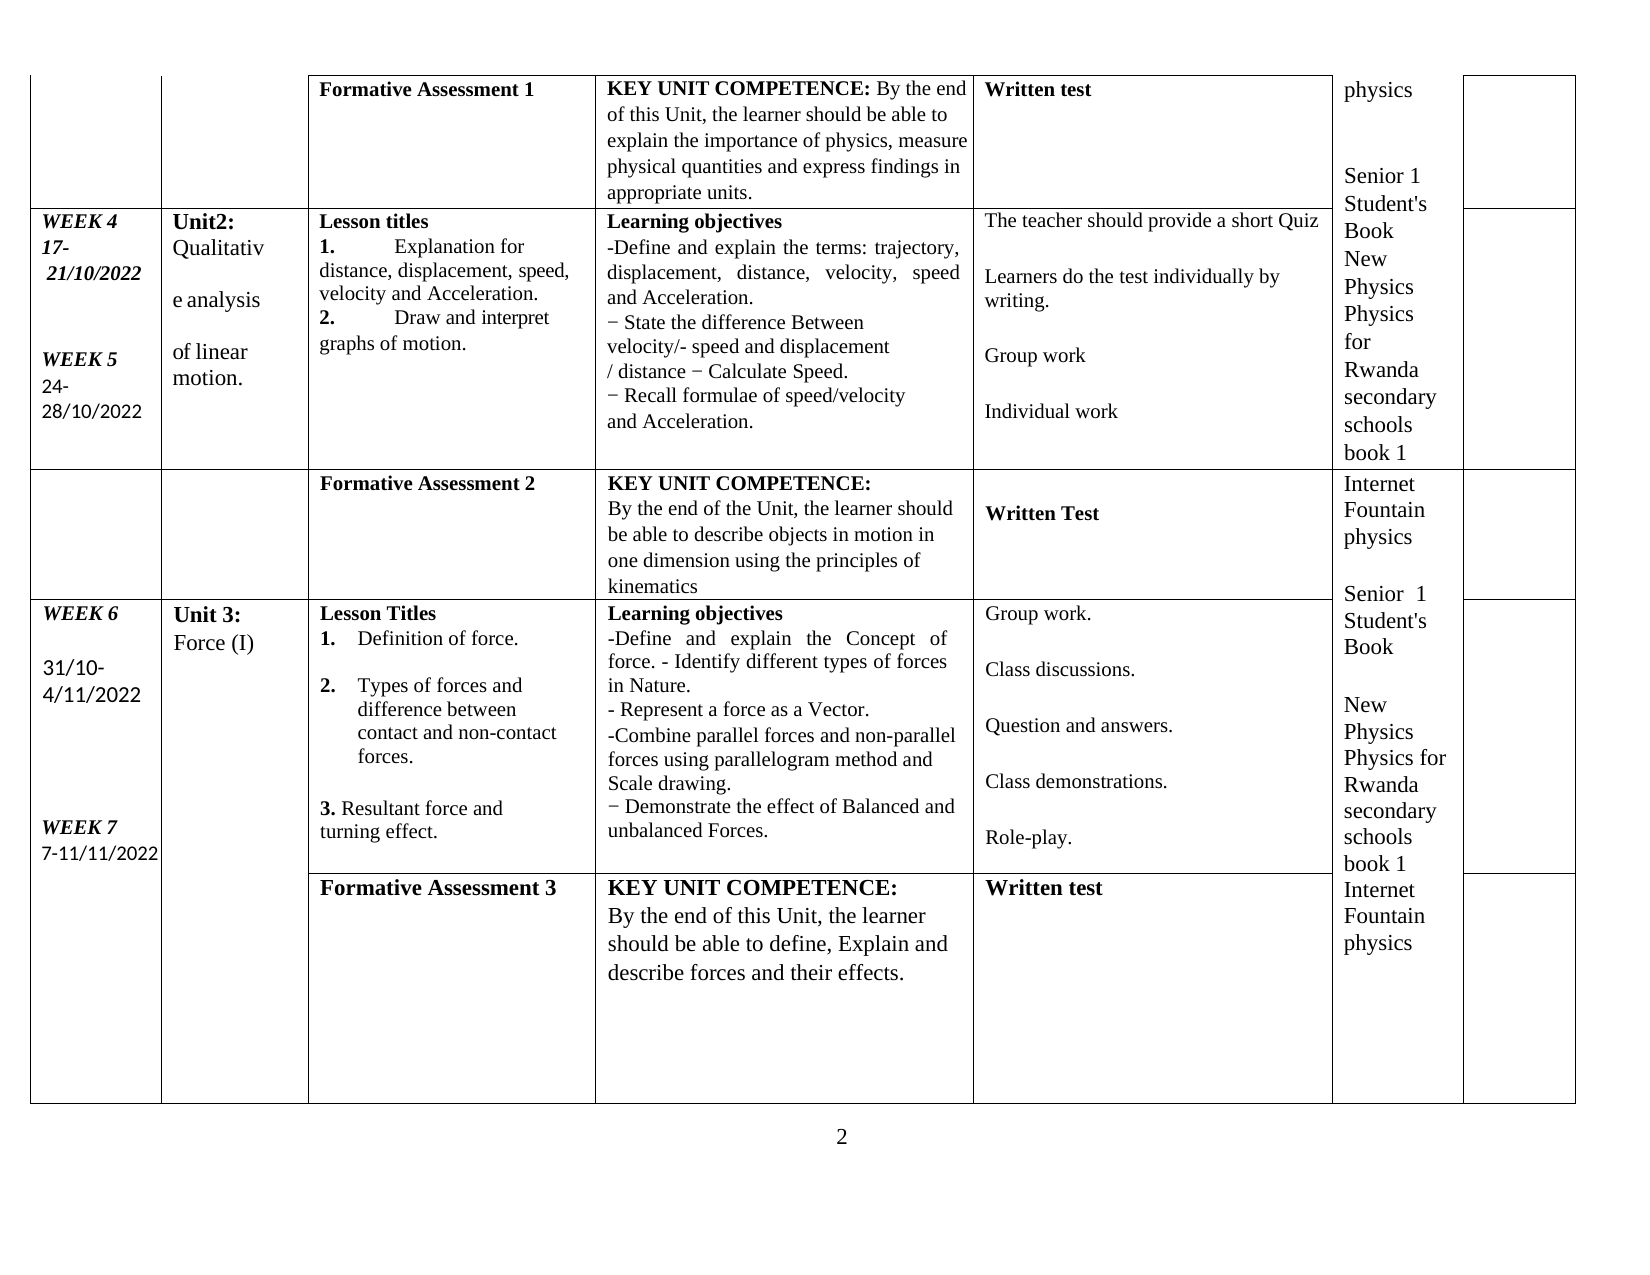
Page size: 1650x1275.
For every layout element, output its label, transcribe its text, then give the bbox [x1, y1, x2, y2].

table_cell [1464, 470, 1575, 599]
table_cell Lesson titles Explanation for distance, displacement, speed, velocity and Acceleration. Draw and interpret graphs of motion. [309, 209, 595, 469]
table_cell [1464, 874, 1575, 1103]
table_cell Learning objectives -Define and explain the Concept of force. - Identify different types of forces in Nature. - Represent a force as a Vector. -Combine parallel forces and non-parallel forces using parallelogram method and Scale drawing. − Demonstrate the effect of Balanced and unbalanced Forces. [596, 600, 973, 872]
table_cell KEY UNIT COMPETENCE: By the end of the Unit, the learner should be able to describe objects in motion in one dimension using the principles of kinematics [596, 470, 973, 599]
table_cell WEEK 6 31/10-4/11/2022 WEEK 7 7-11/11/2022 [31, 600, 161, 1103]
table_cell Learning objectives -Define and explain the terms: trajectory, displacement, distance, velocity, speed and Acceleration. State the difference Between velocity/- speed and displacement / distance − Calculate Speed. Recall formulae of speed/velocity and Acceleration. [596, 209, 973, 469]
table_cell Unit 3: Force (I) [162, 600, 308, 1103]
table_cell The teacher should provide a short Quiz Learners do the test individually by writing. Group work Individual work [974, 209, 1332, 469]
table_cell [1464, 209, 1575, 469]
table_header Written test [974, 76, 1332, 207]
table_cell Internet Fountain physics Senior 1 Student's Book New Physics Physics for Rwanda secondary schools book 1 Internet Fountain physics [1333, 470, 1463, 1103]
table_header [1464, 76, 1575, 207]
table_cell KEY UNIT COMPETENCE: By the end of this Unit, the learner should be able to define, Explain and describe forces and their effects. [596, 874, 973, 1103]
table_cell [1464, 600, 1575, 872]
table_cell Written test [974, 874, 1332, 1103]
table_cell Lesson Titles Definition of force. Types of forces and difference between contact and non-contact forces. Resultant force and turning effect. [309, 600, 595, 872]
table_header physics Senior 1 Student's Book New Physics Physics for Rwanda secondary schools book 1 [1333, 75, 1463, 469]
table_header KEY UNIT COMPETENCE: By the end of this Unit, the learner should be able to explain the importance of physics, measure physical quantities and express findings in appropriate units. [596, 76, 973, 207]
table_header [161, 75, 308, 207]
table_cell [31, 470, 161, 599]
table_cell Formative Assessment 2 [309, 470, 595, 599]
table_cell [162, 470, 308, 599]
table_header Formative Assessment 1 [309, 76, 595, 207]
table_header [31, 75, 161, 207]
table_cell WEEK 4 17-21/10/2022 WEEK 5 24-28/10/2022 [31, 209, 161, 469]
table_cell Group work. Class discussions. Question and answers. Class demonstrations. Role-play. [974, 600, 1332, 872]
table_cell Written Test [974, 470, 1332, 599]
table_cell Formative Assessment 3 [309, 874, 595, 1103]
table_cell Unit2: Qualitativ e analysis of linear motion. [162, 209, 308, 469]
